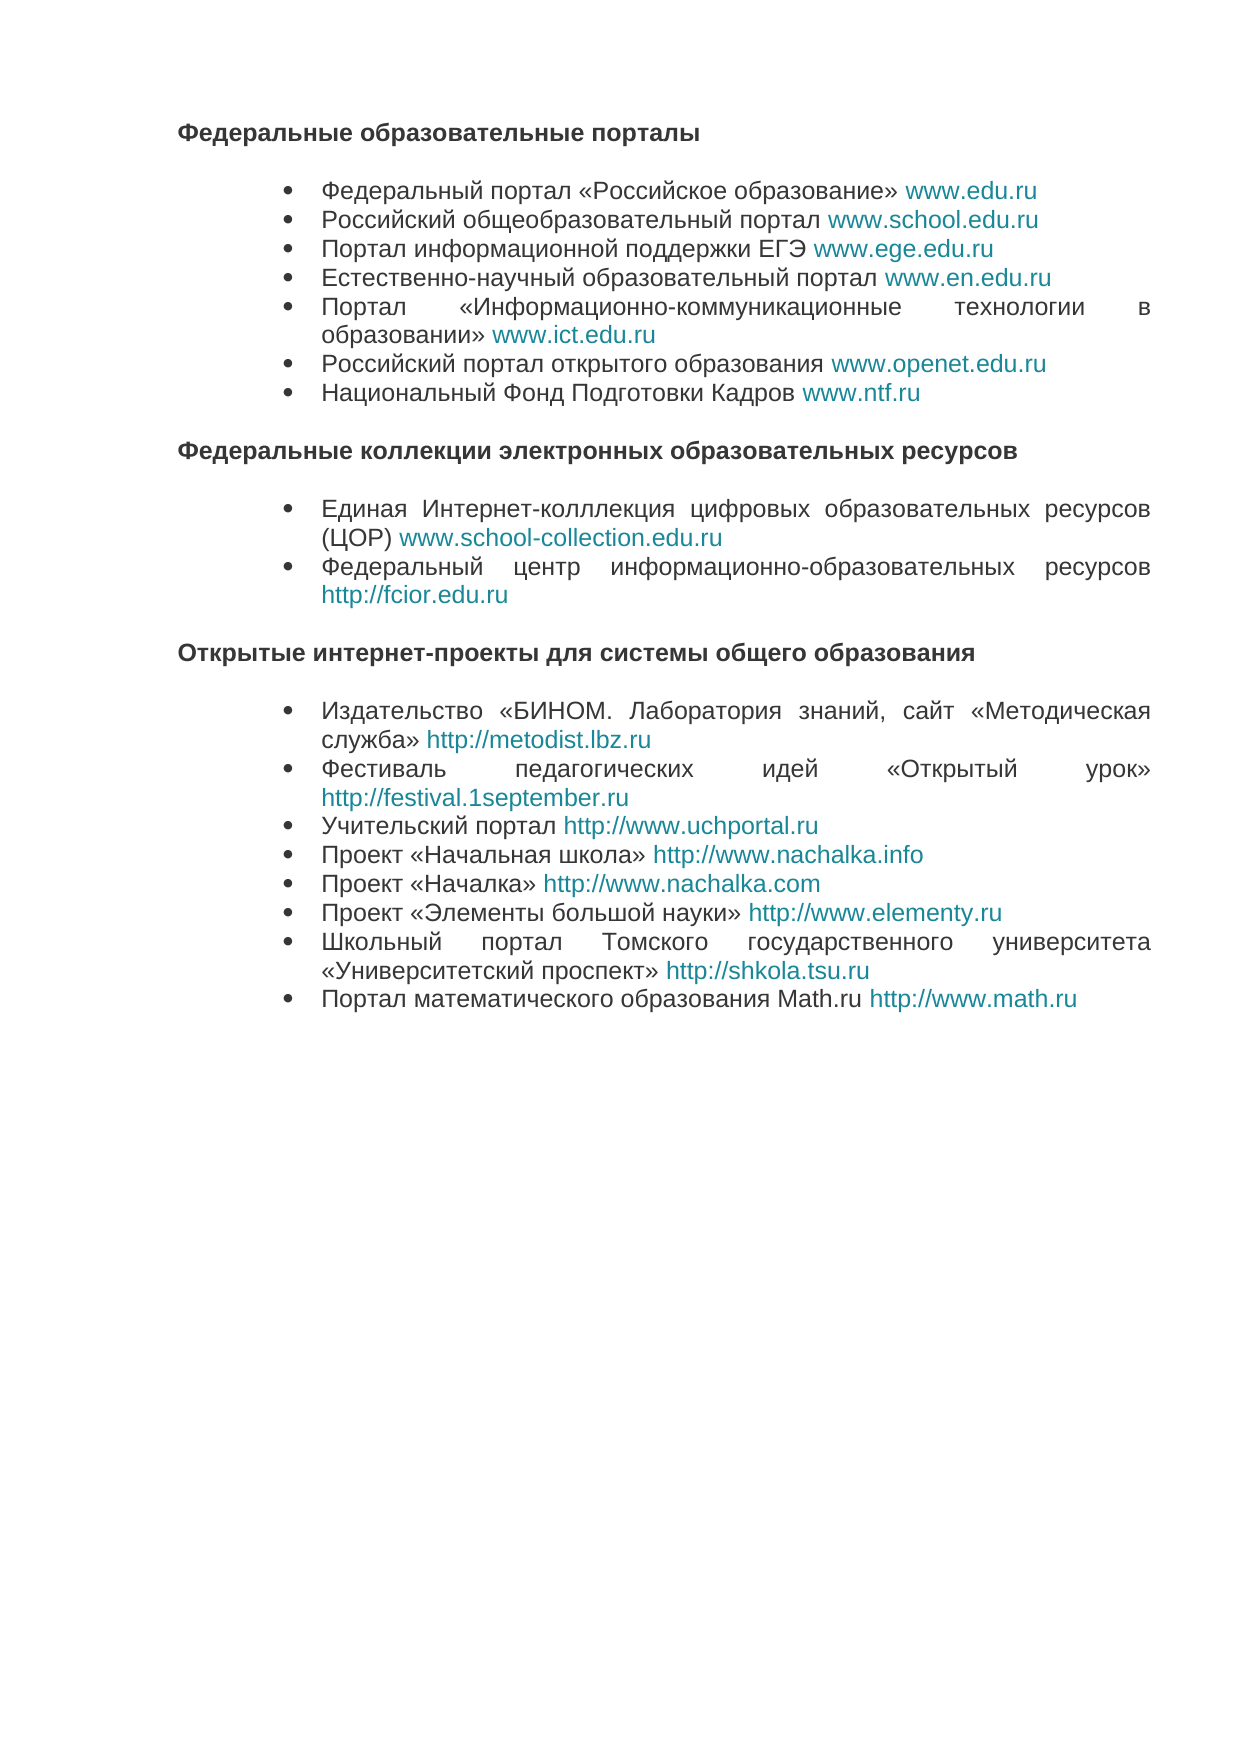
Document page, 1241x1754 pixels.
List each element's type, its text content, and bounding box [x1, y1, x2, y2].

list Проект «Элементы большой науки» http://www.elementy.ru [283, 898, 1152, 927]
list Фестиваль педагогических идей «Открытый урок» http://festival.1september.ru [283, 754, 1152, 811]
list Федеральный портал «Российское образование» www.edu.ru [283, 176, 1152, 205]
list Проект «Началка» http://www.nachalka.com [283, 869, 1152, 898]
list Портал «Информационно-коммуникационные технологии в образовании» www.ict.edu.ru [283, 291, 1152, 349]
list Национальный Фонд Подготовки Кадров www.ntf.ru [283, 378, 1152, 407]
list Российский портал открытого образования www.openet.edu.ru [283, 349, 1152, 378]
list Портал математического образования Math.ru http://www.math.ru [283, 984, 1152, 1013]
list Портал информационной поддержки ЕГЭ www.ege.edu.ru [283, 234, 1152, 263]
list Естественно-научный образовательный портал www.en.edu.ru [283, 263, 1152, 291]
text Федеральные коллекции электронных образовательных ресурсов [177, 436, 1152, 465]
list Российский общеобразовательный портал www.school.edu.ru [283, 205, 1152, 234]
list Школьный портал Томского государственного университета «Университетский проспект» http://shkola.tsu.ru [283, 927, 1152, 984]
list Проект «Начальная школа» http://www.nachalka.info [283, 840, 1152, 869]
list Учительский портал http://www.uchportal.ru [283, 811, 1152, 840]
list Единая Интернет-колллекция цифровых образовательных ресурсов (ЦОР) www.school-collection.edu.ru [283, 494, 1152, 551]
text Федеральные образовательные порталы [177, 118, 1152, 147]
list Федеральный центр информационно-образовательных ресурсов http://fcior.edu.ru [283, 551, 1152, 609]
list Издательство «БИНОМ. Лаборатория знаний, сайт «Методическая служба» http://metodist.lbz.ru [283, 696, 1152, 754]
text Открытые интернет-проекты для системы общего образования [177, 638, 1152, 667]
